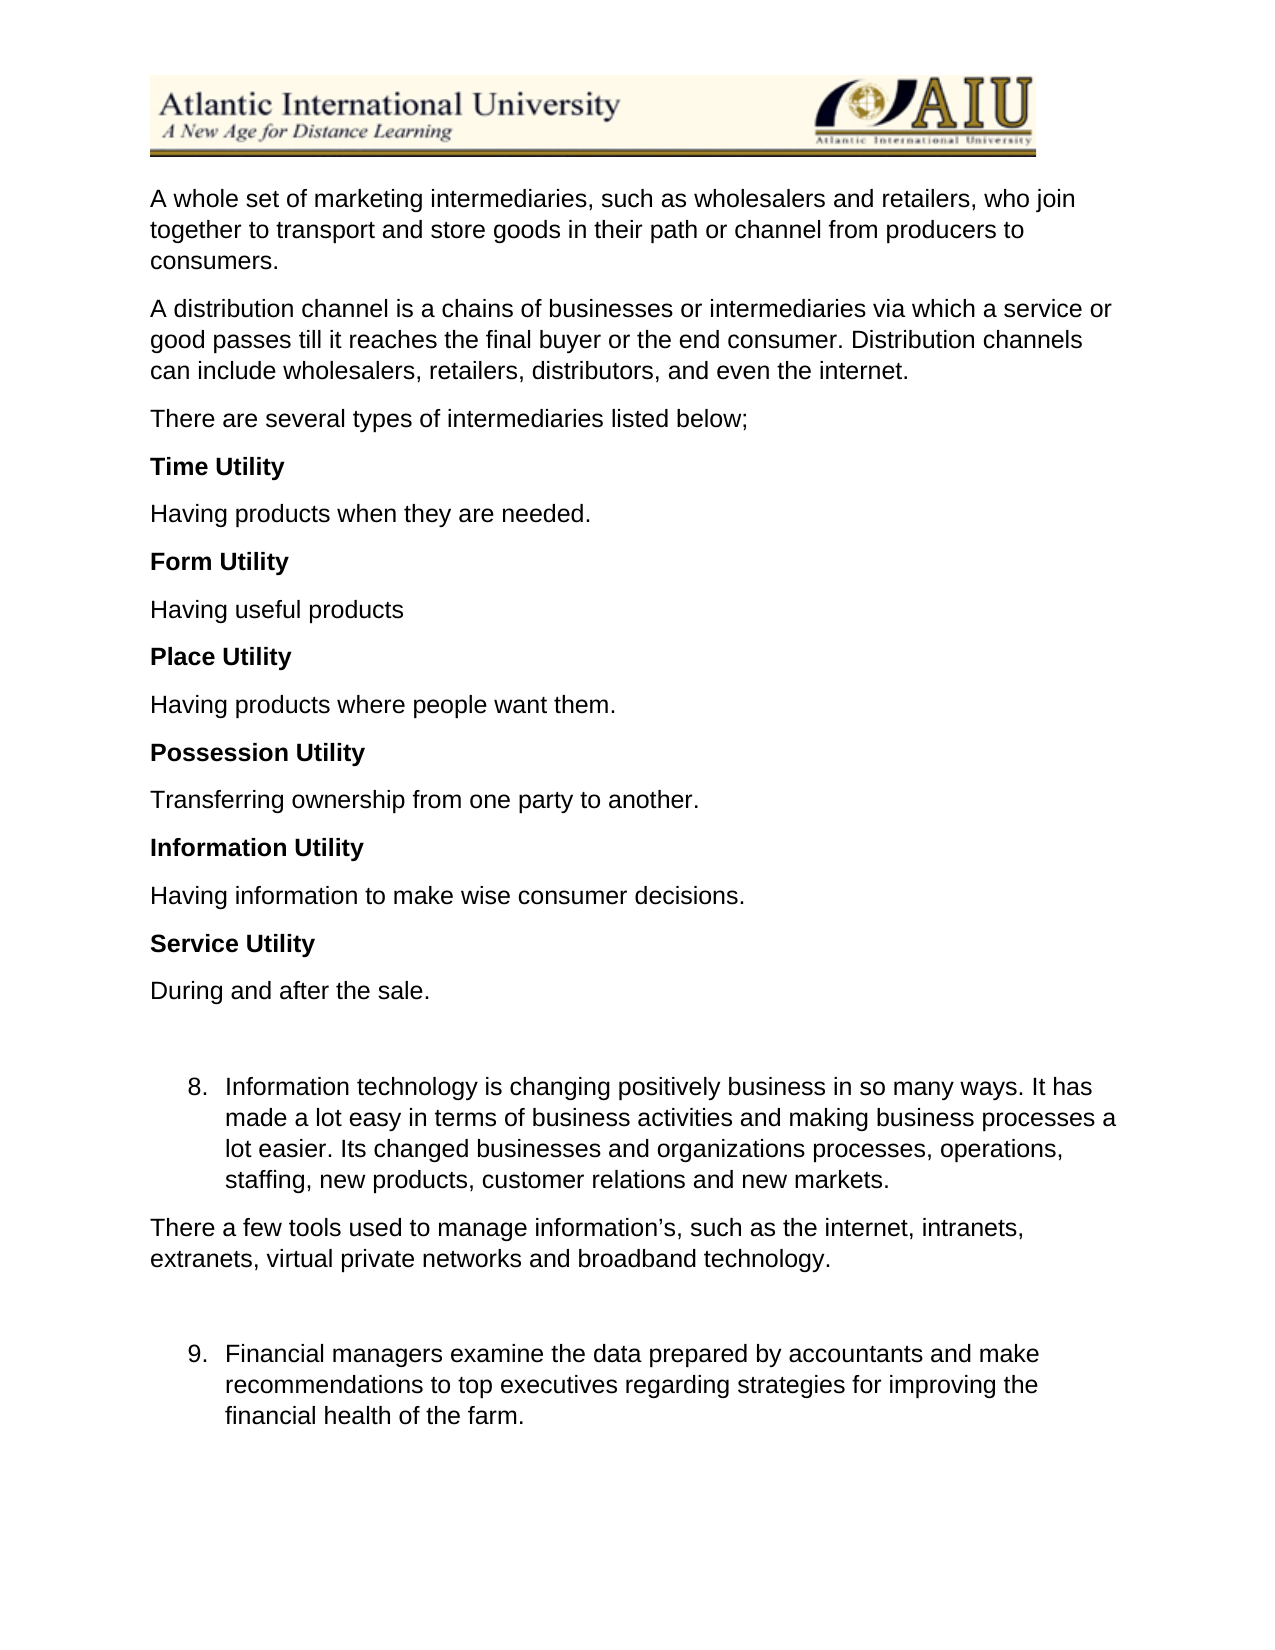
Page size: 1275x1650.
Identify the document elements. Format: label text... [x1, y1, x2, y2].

text During and after the sale. [150, 976, 1125, 1005]
text Having useful products [150, 595, 1125, 623]
text A distribution channel is a chains of businesses or intermediaries via which a service or good passes till it reaches the final buyer or the end consumer. Distribution channels can include wholesalers, retailers, distributors, and even the internet. [150, 294, 1125, 385]
text Possession Utility [150, 738, 1125, 767]
text Service Utility [150, 929, 1125, 957]
text Form Utility [150, 547, 1125, 576]
picture [150, 75, 1037, 157]
list Information technology is changing positively business in so many ways. It has made a lot easy in terms of business activities and making business processes a lot easier. Its changed businesses and organizations processes, operations, staffing, new products, customer relations and new markets. [187, 1072, 1125, 1194]
text Transferring ownership from one party to another. [150, 786, 1125, 814]
text Information Utility [150, 833, 1125, 862]
text Place Utility [150, 642, 1125, 671]
text Having information to make wise consumer decisions. [150, 881, 1125, 910]
list Financial managers examine the data prepared by accountants and make recommendations to top executives regarding strategies for improving the financial health of the farm. [187, 1339, 1125, 1430]
text Having products where people want them. [150, 690, 1125, 719]
text Having products when they are needed. [150, 499, 1125, 528]
text A whole set of marketing intermediaries, such as wholesalers and retailers, who join together to transport and store goods in their path or channel from producers to consumers. [150, 184, 1125, 275]
text There are several types of intermediaries listed below; [150, 404, 1125, 433]
text Time Utility [150, 452, 1125, 480]
text There a few tools used to manage information’s, such as the internet, intranets, extranets, virtual private networks and broadband technology. [150, 1213, 1125, 1272]
